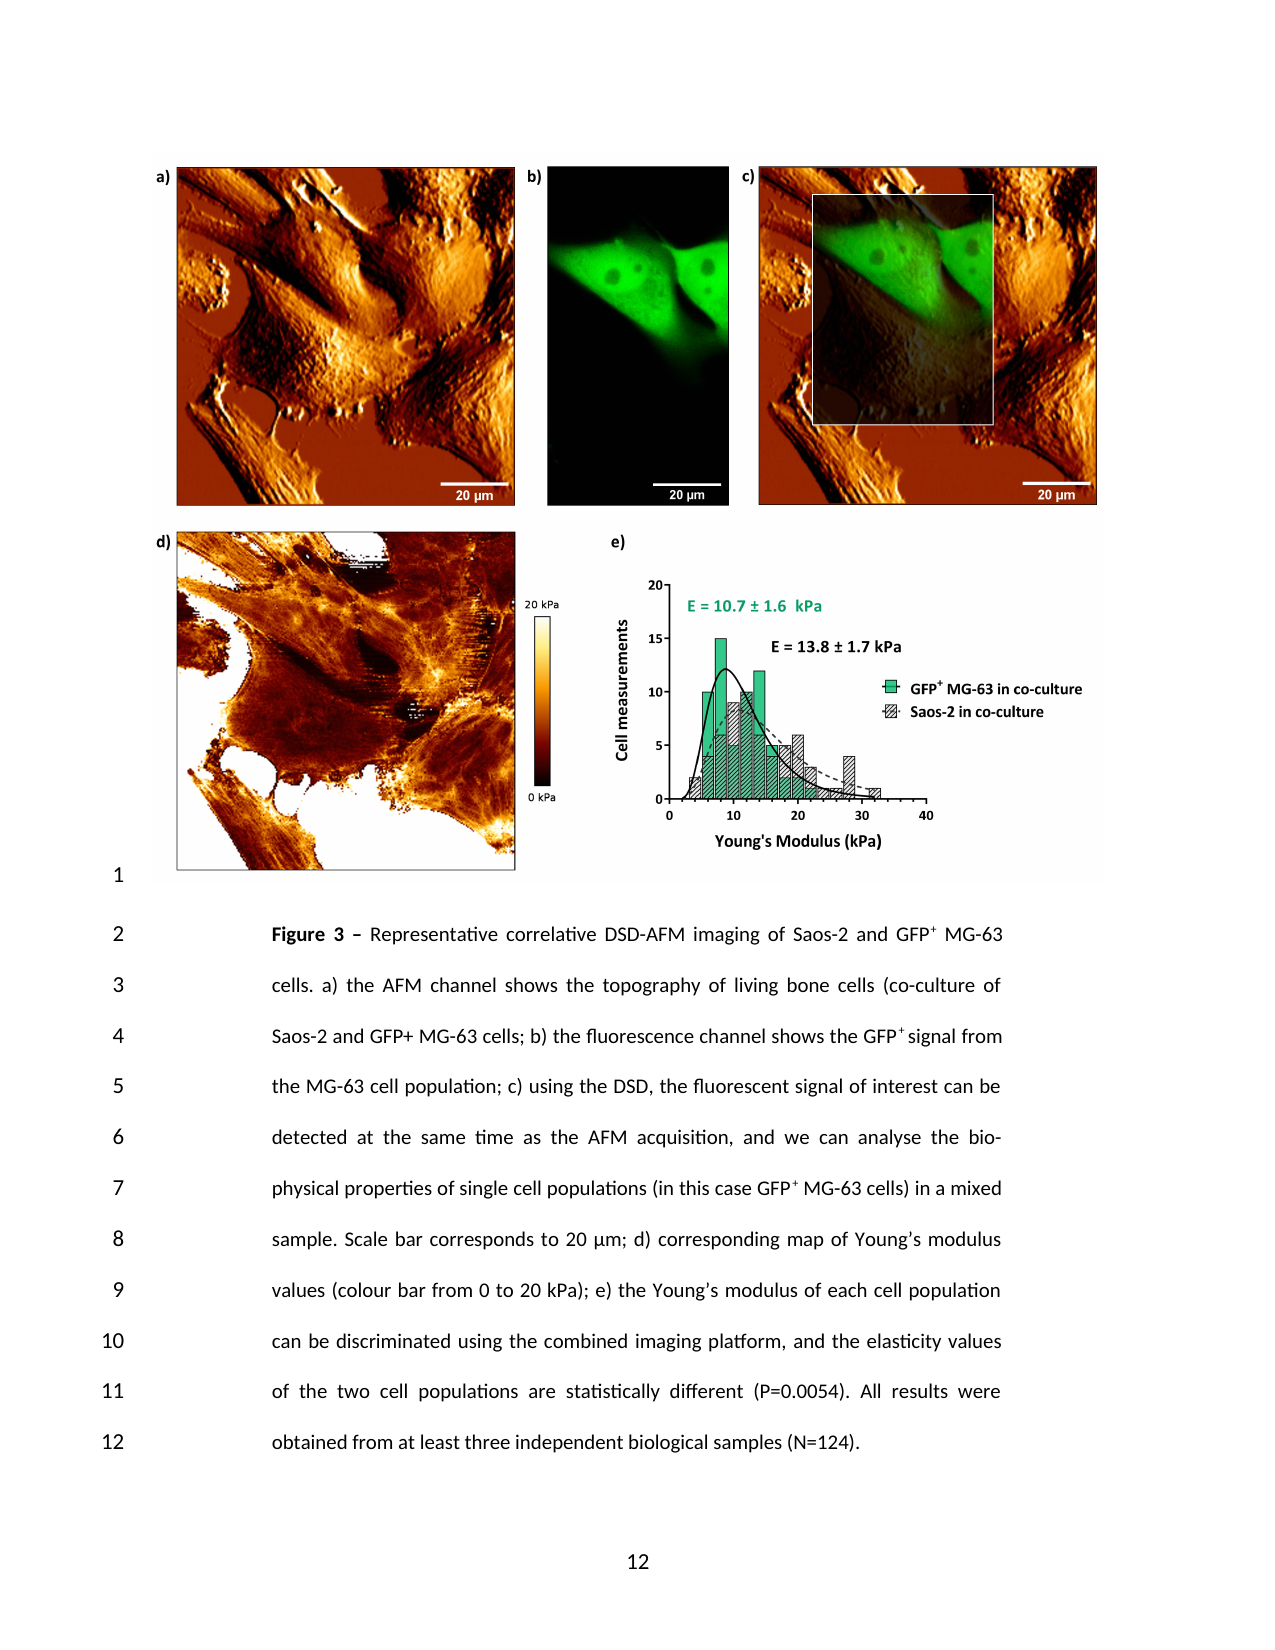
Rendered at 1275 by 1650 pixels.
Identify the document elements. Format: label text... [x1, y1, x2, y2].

text Figure 3 – Representative correlative DSD-AFM imaging of Saos-2 and GFP+ MG-63 cells. a) the AFM channel shows the topography of living bone cells (co-culture of Saos-2 and GFP+ MG-63 cells; b) the fluorescence channel shows the GFP+ signal from the MG-63 cell population; c) using the DSD, the fluorescent signal of interest can be detected at the same time as the AFM acquisition, and we can analyse the bio-physical properties of single cell populations (in this case GFP+ MG-63 cells) in a mixed sample. Scale bar corresponds to 20 µm; d) corresponding map of Young’s modulus values (colour bar from 0 to 20 kPa); e) the Young’s modulus of each cell population can be discriminated using the combined imaging platform, and the elasticity values of the two cell populations are statistically different (P=0.0054). All results were obtained from at least three independent biological samples (N=124). [272, 921, 1003, 1455]
picture [153, 153, 1105, 883]
